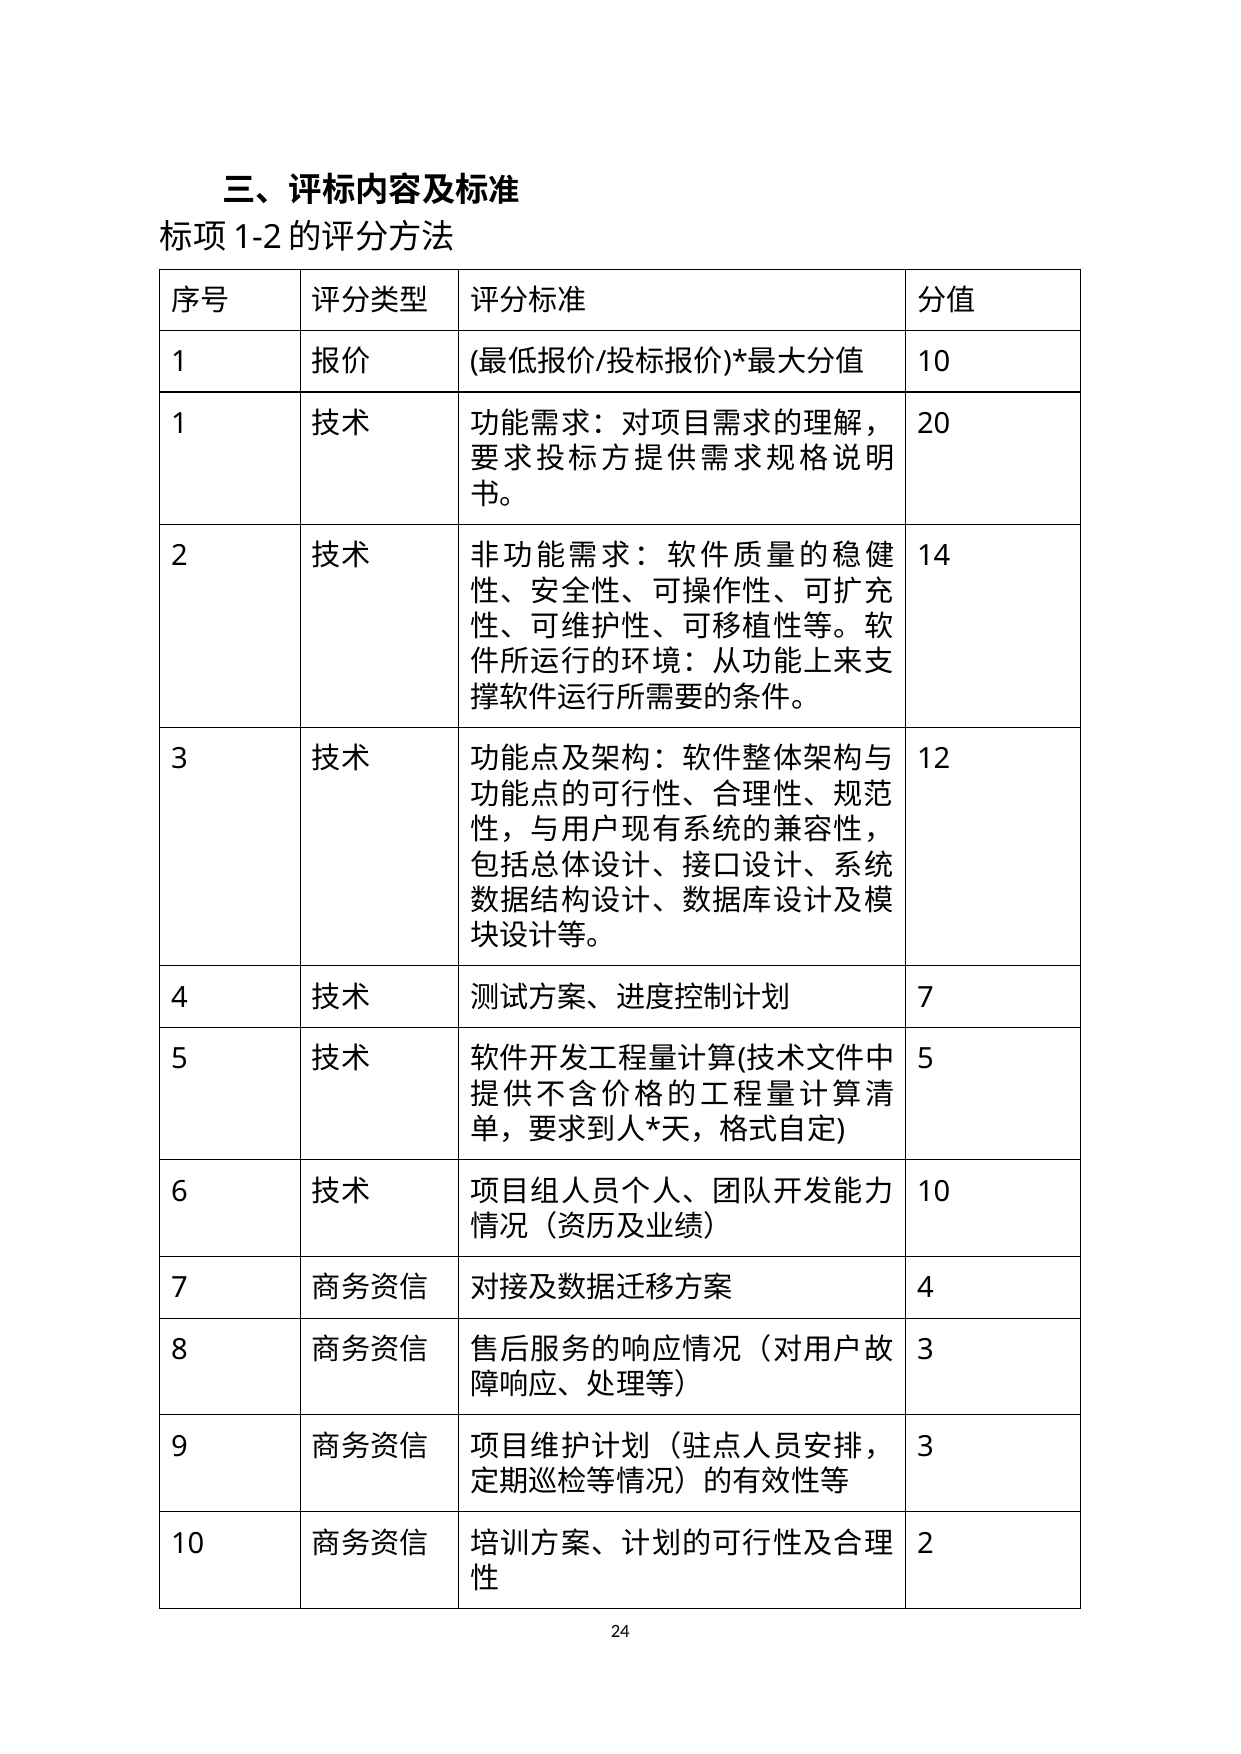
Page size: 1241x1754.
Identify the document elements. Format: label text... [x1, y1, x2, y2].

table_cell 10 [906, 1160, 1080, 1256]
table_cell 功能需求：对项目需求的理解，要求投标方提供需求规格说明书。 [459, 393, 905, 524]
table_cell 技术 [301, 1160, 458, 1256]
table_cell 商务资信 [301, 1415, 458, 1511]
table_cell 3 [906, 1319, 1080, 1414]
table_cell 报价 [301, 331, 458, 391]
table_cell 售后服务的响应情况（对用户故障响应、处理等） [459, 1319, 905, 1414]
table_cell 商务资信 [301, 1512, 458, 1608]
table_cell 技术 [301, 525, 458, 727]
table_cell 项目维护计划（驻点人员安排，定期巡检等情况）的有效性等 [459, 1415, 905, 1511]
table_cell 10 [160, 1512, 300, 1608]
table_cell 对接及数据迁移方案 [459, 1257, 905, 1317]
table_cell 项目组人员个人、团队开发能力情况（资历及业绩） [459, 1160, 905, 1256]
table_cell 技术 [301, 966, 458, 1027]
table_cell 功能点及架构：软件整体架构与功能点的可行性、合理性、规范性，与用户现有系统的兼容性，包括总体设计、接口设计、系统数据结构设计、数据库设计及模块设计等。 [459, 728, 905, 965]
table_cell 14 [906, 525, 1080, 727]
table_cell (最低报价/投标报价)*最大分值 [459, 331, 905, 391]
text 标项1-2的评分方法 [159, 221, 1081, 256]
table_header 评分标准 [459, 270, 905, 330]
table_cell 8 [160, 1319, 300, 1414]
table_cell 商务资信 [301, 1257, 458, 1317]
text 三、评标内容及标准 [159, 175, 1081, 208]
table_cell 3 [160, 728, 300, 965]
table_cell 技术 [301, 728, 458, 965]
table_cell 软件开发工程量计算(技术文件中提供不含价格的工程量计算清单，要求到人*天，格式自定) [459, 1028, 905, 1159]
table_cell 3 [906, 1415, 1080, 1511]
table_header 序号 [160, 270, 300, 330]
table_cell 10 [906, 331, 1080, 391]
table_cell 9 [160, 1415, 300, 1511]
table_cell 5 [160, 1028, 300, 1159]
table_cell 20 [906, 393, 1080, 524]
table_cell 5 [906, 1028, 1080, 1159]
table_cell 7 [906, 966, 1080, 1027]
table_header 分值 [906, 270, 1080, 330]
table_cell 测试方案、进度控制计划 [459, 966, 905, 1027]
table_cell 7 [160, 1257, 300, 1317]
table_cell 1 [160, 393, 300, 524]
table_cell 12 [906, 728, 1080, 965]
table_cell 非功能需求：软件质量的稳健性、安全性、可操作性、可扩充性、可维护性、可移植性等。软件所运行的环境：从功能上来支撑软件运行所需要的条件。 [459, 525, 905, 727]
table_cell 技术 [301, 393, 458, 524]
table_cell 技术 [301, 1028, 458, 1159]
table_cell 6 [160, 1160, 300, 1256]
table_cell 1 [160, 331, 300, 391]
table_cell 培训方案、计划的可行性及合理性 [459, 1512, 905, 1608]
table_cell 2 [160, 525, 300, 727]
table_cell 商务资信 [301, 1319, 458, 1414]
table_cell 2 [906, 1512, 1080, 1608]
table_header 评分类型 [301, 270, 458, 330]
table_cell 4 [906, 1257, 1080, 1317]
table_cell 4 [160, 966, 300, 1027]
